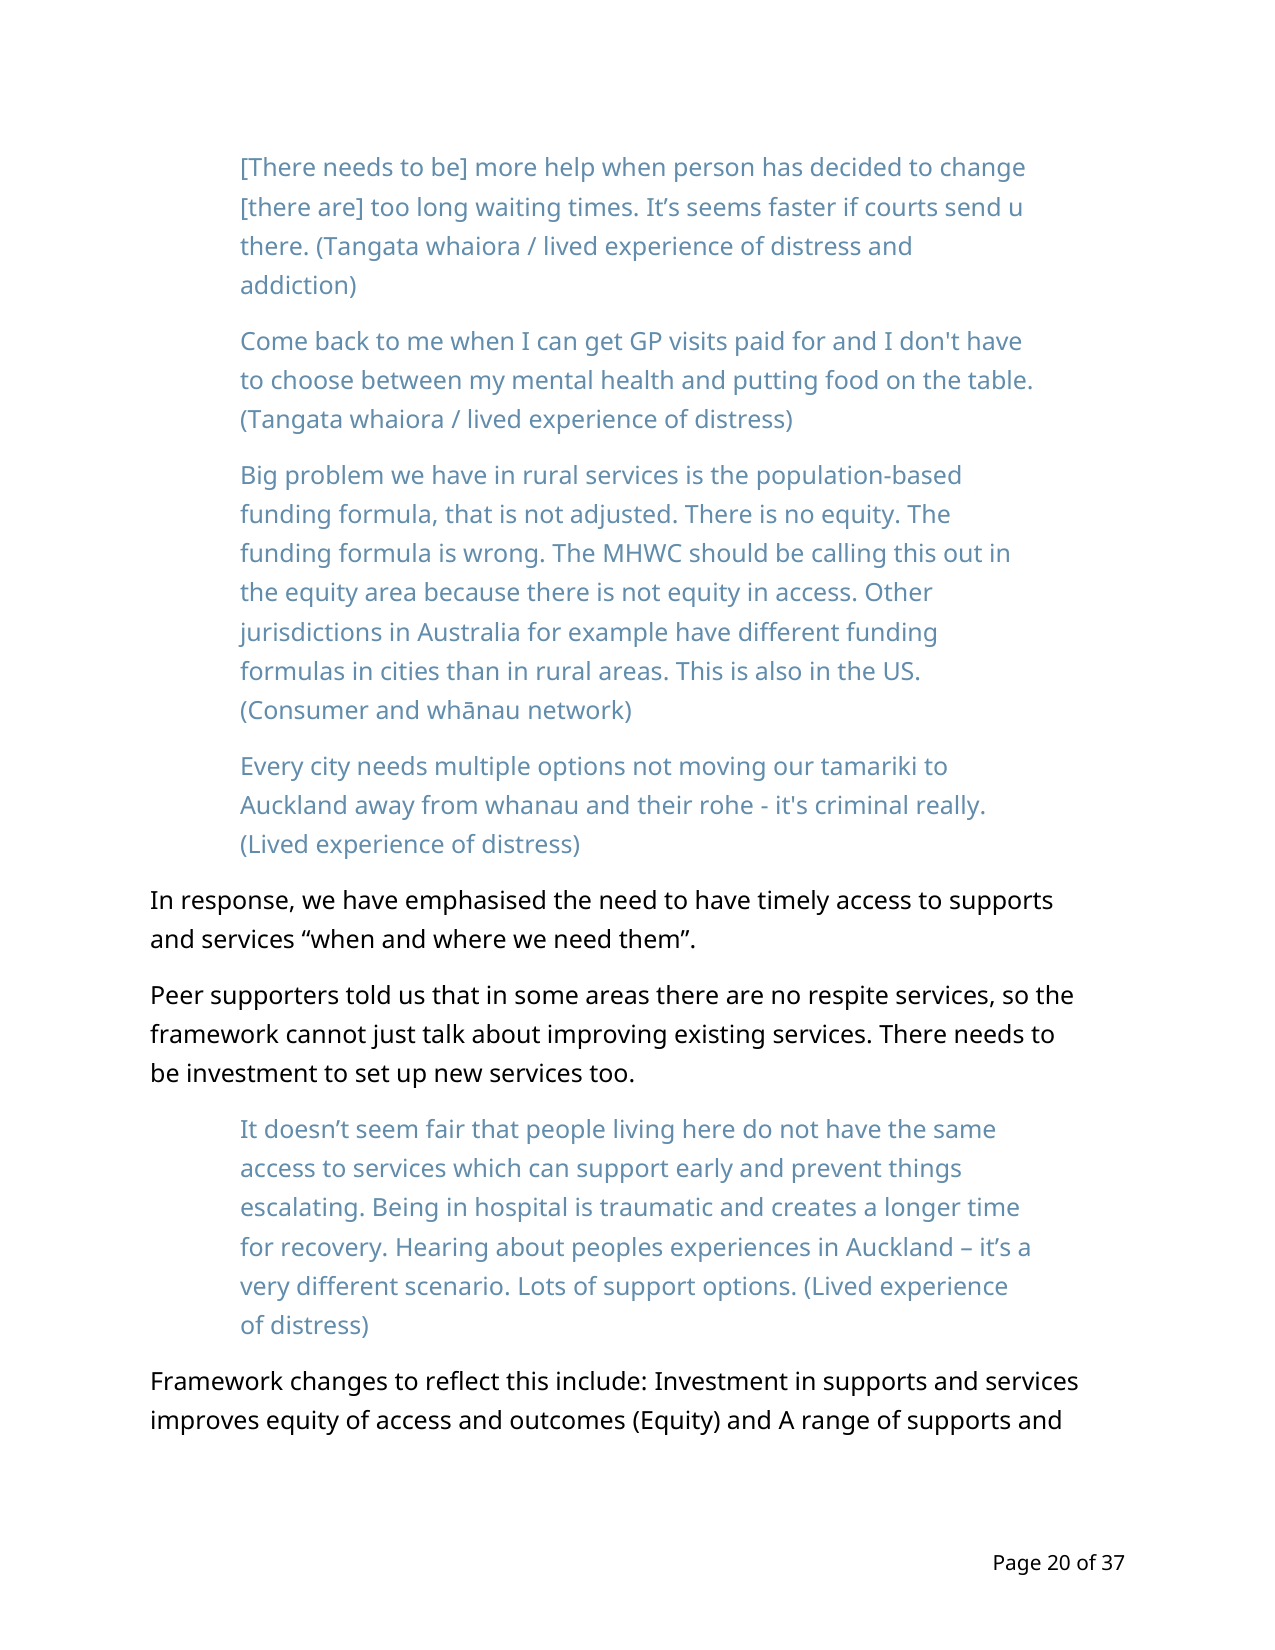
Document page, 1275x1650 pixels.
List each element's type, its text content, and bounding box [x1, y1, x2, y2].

text It doesn’t seem fair that people living here do not have the same access to services which can support early and prevent things escalating. Being in hospital is traumatic and creates a longer time for recovery. Hearing about peoples experiences in Auckland – it’s a very different scenario. Lots of support options. (Lived experience of distress) [240, 1112, 1035, 1342]
text Peer supporters told us that in some areas there are no respite services, so the framework cannot just talk about improving existing services. There needs to be investment to set up new services too. [150, 977, 1080, 1090]
text Every city needs multiple options not moving our tamariki to Auckland away from whanau and their rohe - it's criminal really. (Lived experience of distress) [240, 748, 1035, 861]
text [150, 1363, 1080, 1437]
text In response, we have emphasised the need to have timely access to supports and services “when and where we need them”. [150, 882, 1080, 956]
text Come back to me when I can get GP visits paid for and I don't have to choose between my mental health and putting food on the table. (Tangata whaiora / lived experience of distress) [240, 323, 1035, 436]
text [There needs to be] more help when person has decided to change [there are] too long waiting times. It’s seems faster if courts send u there. (Tangata whaiora / lived experience of distress and addiction) [240, 150, 1035, 302]
text Big problem we have in rural services is the population-based funding formula, that is not adjusted. There is no equity. The funding formula is wrong. The MHWC should be calling this out in the equity area because there is not equity in access. Other jurisdictions in Australia for example have different funding formulas in cities than in rural areas. This is also in the US. (Consumer and whānau network) [240, 457, 1035, 727]
